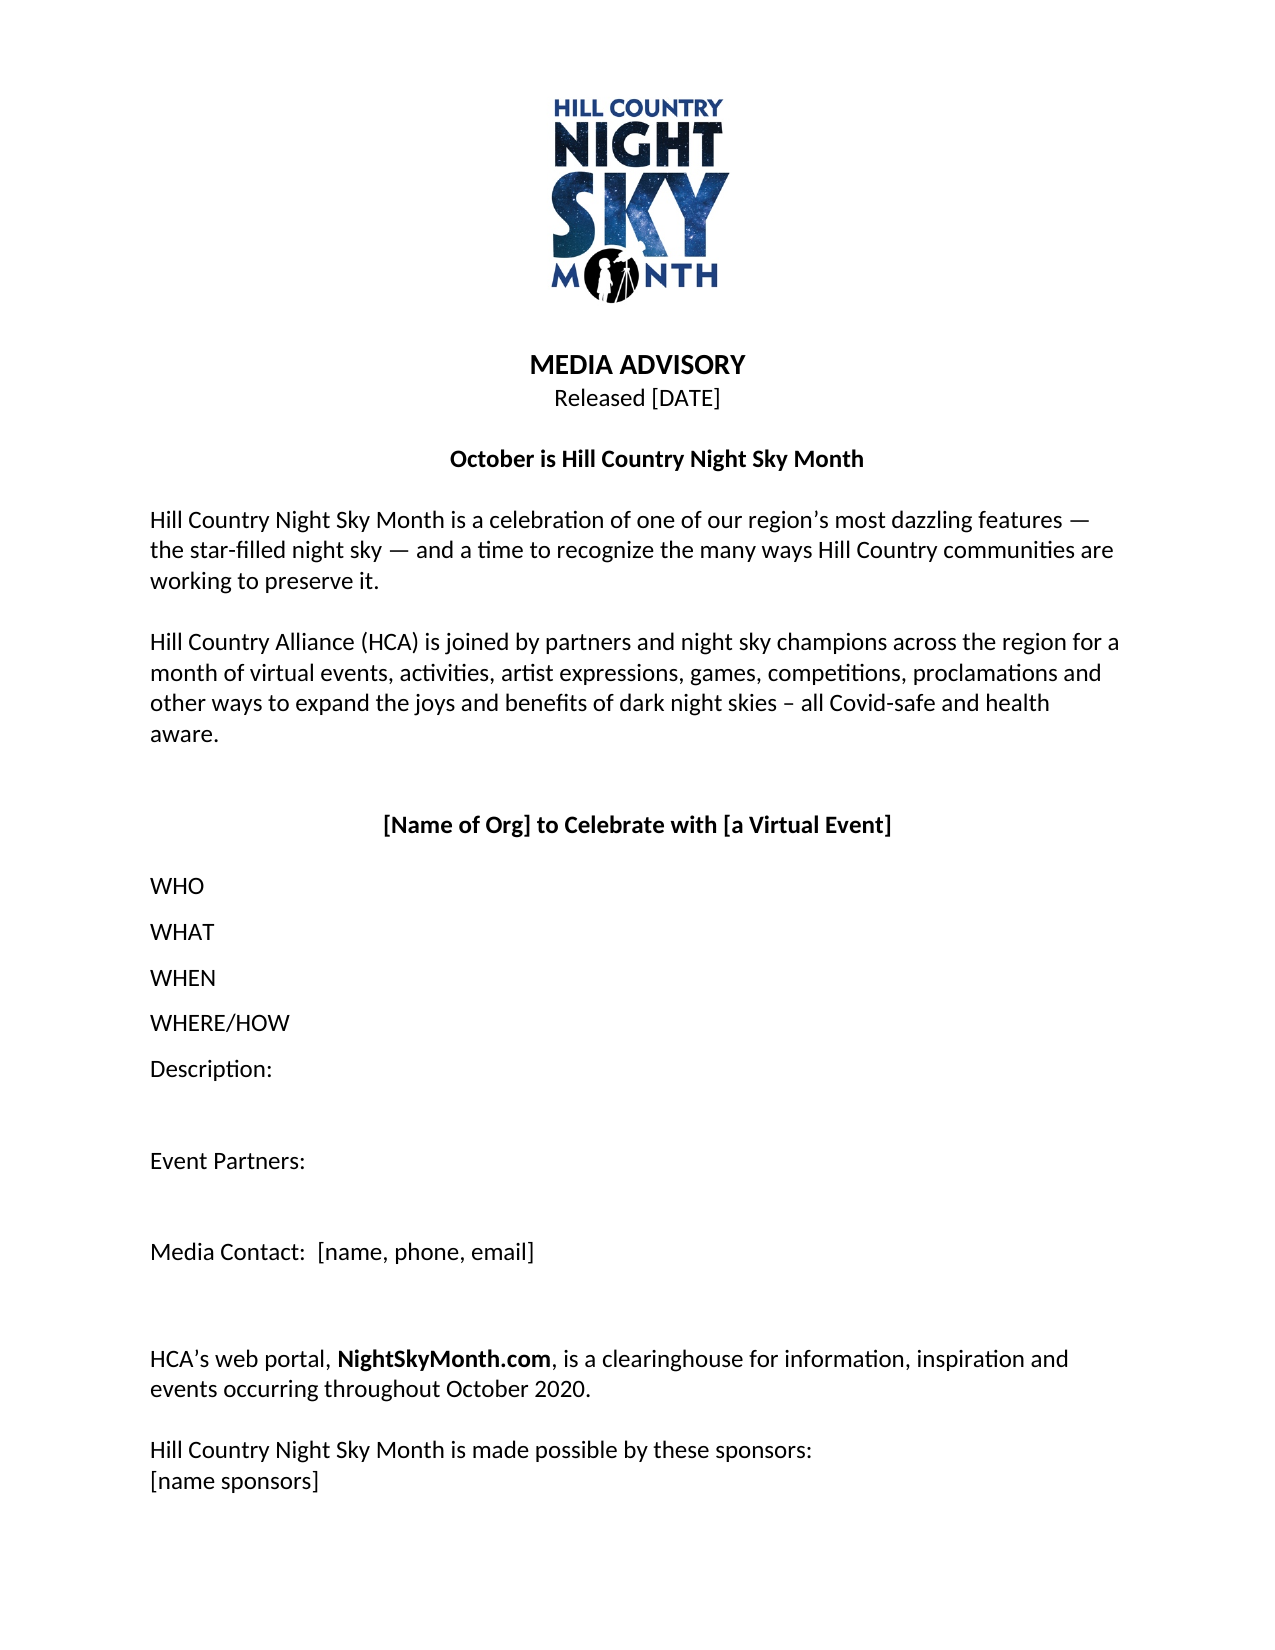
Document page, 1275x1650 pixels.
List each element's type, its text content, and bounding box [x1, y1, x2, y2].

text Hill Country Night Sky Month is made possible by these sponsors: [150, 1434, 1125, 1465]
text [name sponsors] [150, 1465, 1125, 1496]
text HCA’s web portal, NightSkyMonth.com, is a clearinghouse for information, inspiration and events occurring throughout October 2020. [150, 1343, 1125, 1404]
text Hill Country Night Sky Month is a celebration of one of our region’s most dazzling features — the star-filled night sky — and a time to recognize the many ways Hill Country communities are working to preserve it. [150, 504, 1125, 596]
text WHO [150, 870, 1125, 901]
text WHEN [150, 962, 1125, 992]
text Released [DATE] [150, 382, 1125, 413]
text WHERE/HOW [150, 1008, 1125, 1038]
text [Name of Org] to Celebrate with [a Virtual Event] [150, 809, 1125, 840]
text Description: [150, 1053, 1125, 1084]
text October is Hill Country Night Sky Month [375, 443, 1125, 474]
text Hill Country Alliance (HCA) is joined by partners and night sky champions across the region for a month of virtual events, activities, artist expressions, games, competitions, proclamations and other ways to expand the joys and benefits of dark night skies – all Covid-safe and health aware. [150, 626, 1125, 748]
text Event Partners: [150, 1145, 1125, 1175]
text Media Contact: [name, phone, email] [150, 1236, 1125, 1267]
text WHAT [150, 916, 1125, 947]
picture [525, 76, 750, 316]
text MEDIA ADVISORY [150, 346, 1125, 382]
